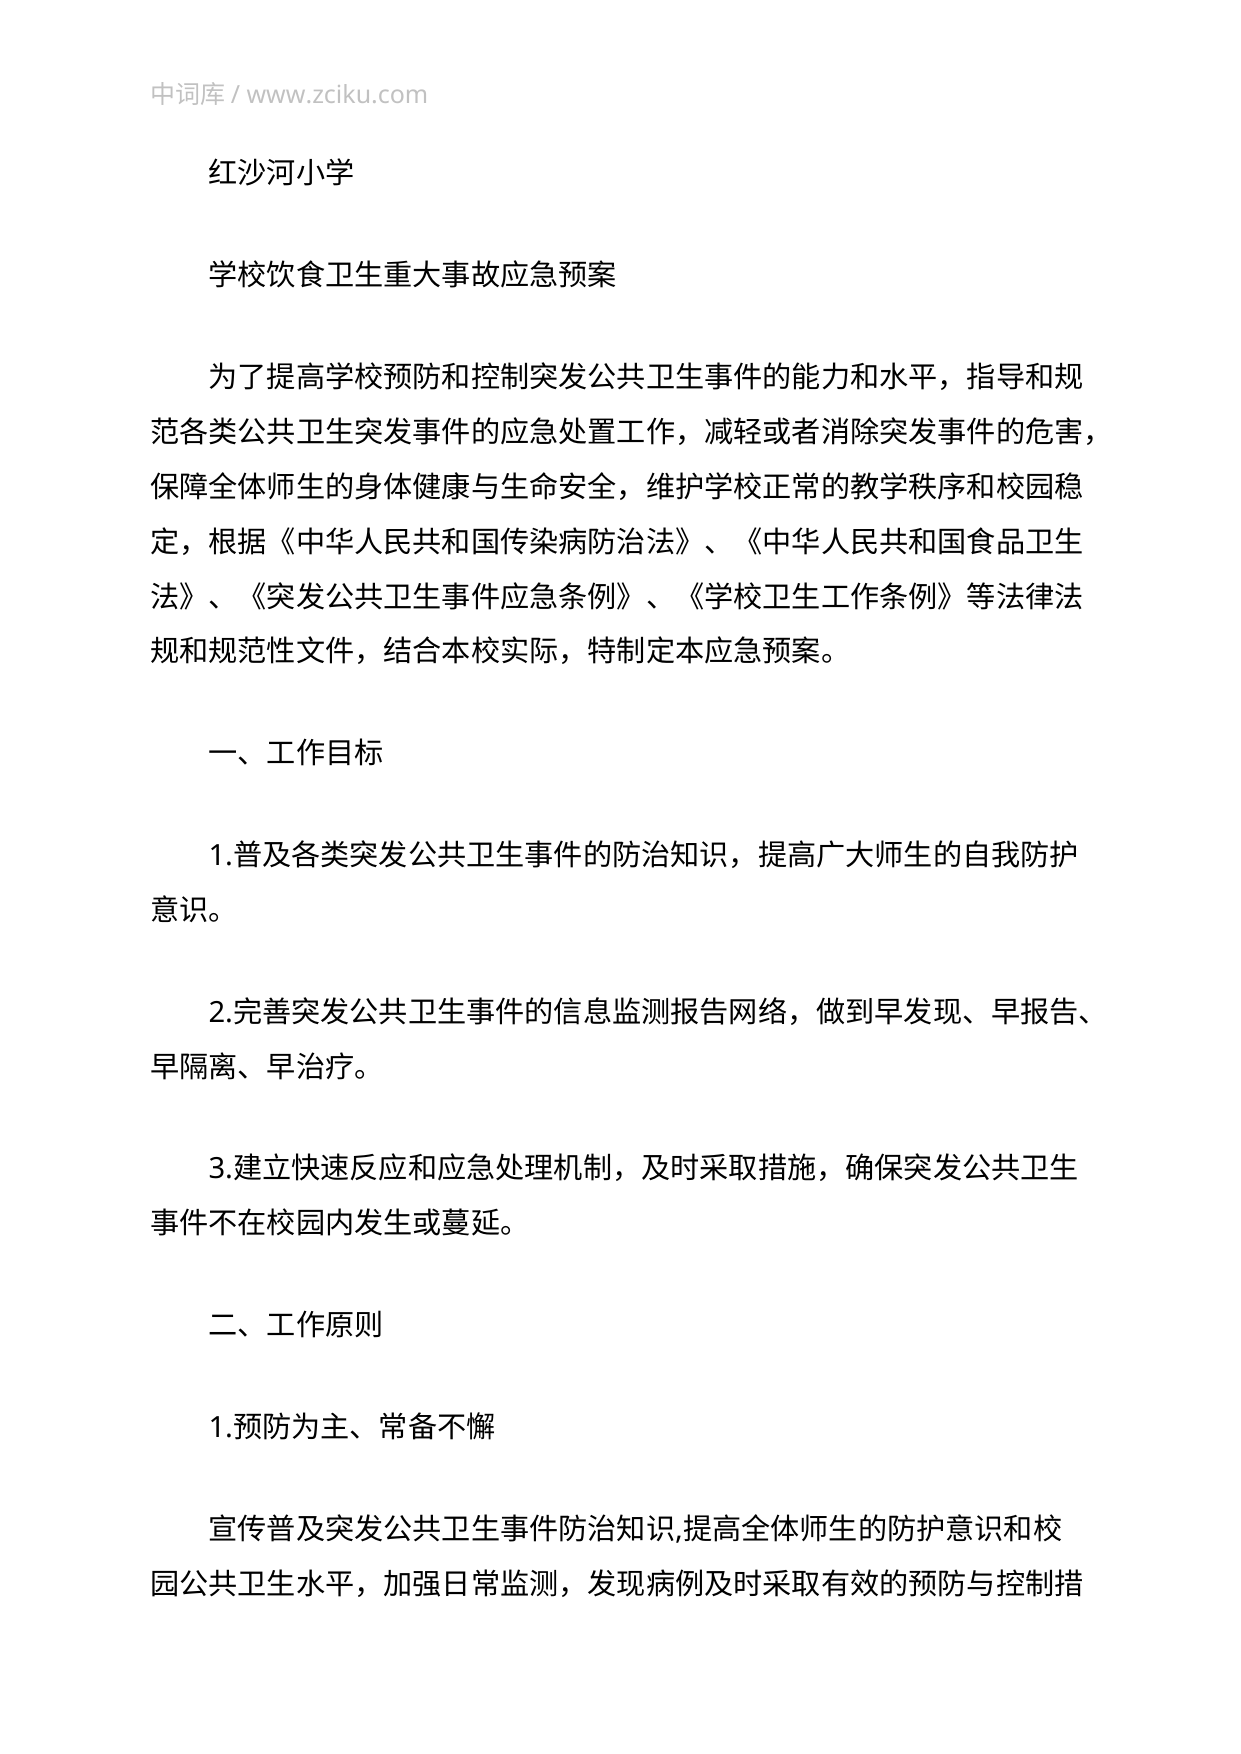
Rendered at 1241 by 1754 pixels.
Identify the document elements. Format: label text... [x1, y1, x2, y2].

text 红沙河小学 [150, 150, 1090, 192]
text 1.普及各类突发公共卫生事件的防治知识，提高广大师生的自我防护意识。 [150, 832, 1090, 929]
text 一、工作目标 [150, 730, 1090, 772]
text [150, 1506, 1090, 1603]
text 为了提高学校预防和控制突发公共卫生事件的能力和水平，指导和规范各类公共卫生突发事件的应急处置工作，减轻或者消除突发事件的危害，保障全体师生的身体健康与生命安全，维护学校正常的教学秩序和校园稳定，根据《中华人民共和国传染病防治法》、《中华人民共和国食品卫生法》、《突发公共卫生事件应急条例》、《学校卫生工作条例》等法律法规和规范性文件，结合本校实际，特制定本应急预案。 [150, 353, 1090, 670]
text 二、工作原则 [150, 1302, 1090, 1344]
text 3.建立快速反应和应急处理机制，及时采取措施，确保突发公共卫生事件不在校园内发生或蔓延。 [150, 1145, 1090, 1242]
text 学校饮食卫生重大事故应急预案 [150, 252, 1090, 294]
text 2.完善突发公共卫生事件的信息监测报告网络，做到早发现、早报告、早隔离、早治疗。 [150, 988, 1090, 1086]
text 1.预防为主、常备不懈 [150, 1404, 1090, 1446]
